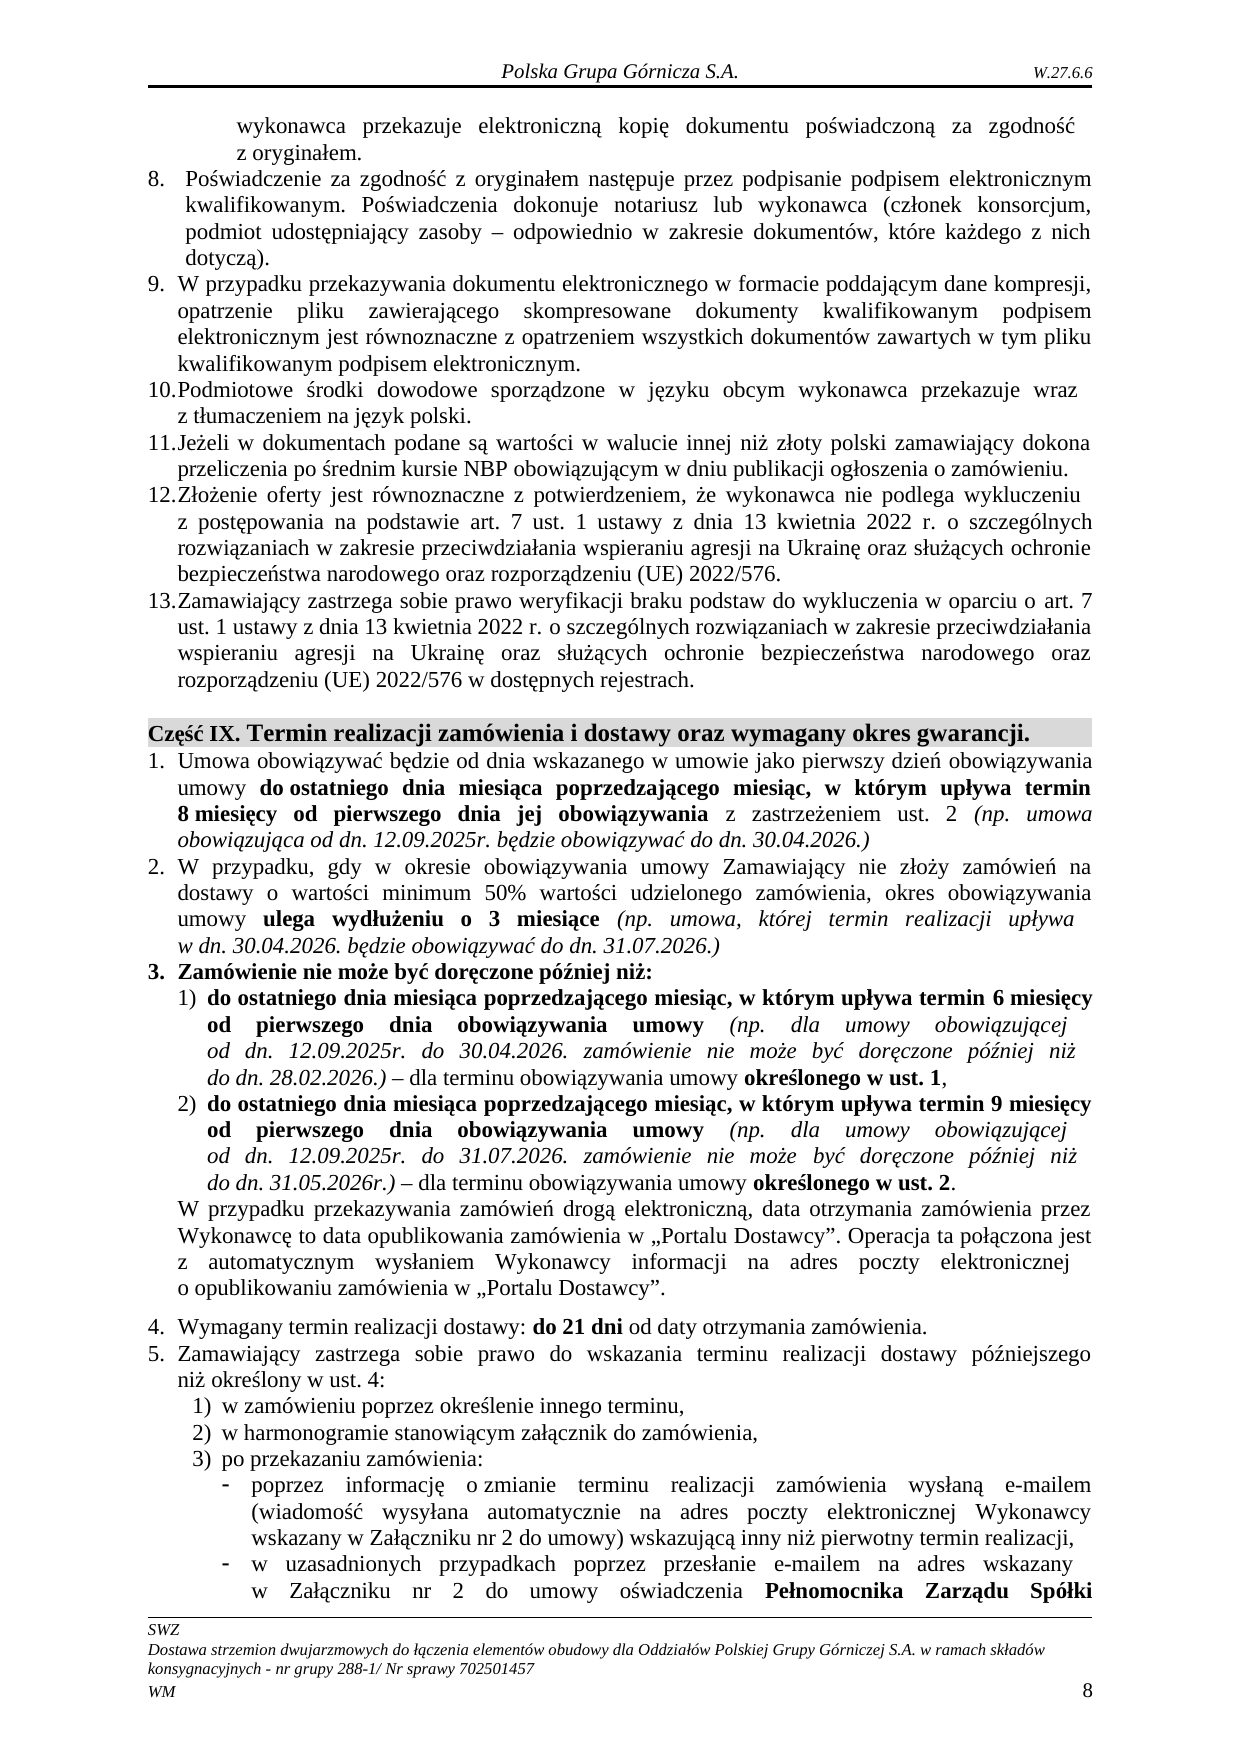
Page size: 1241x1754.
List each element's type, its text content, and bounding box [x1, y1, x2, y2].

subtitle Część IX. Termin realizacji zamówienia i dostawy oraz wymagany okres gwarancji. [148, 718, 1092, 747]
list w harmonogramie stanowiącym załącznik do zamówienia, [192, 1419, 1092, 1445]
text W przypadku przekazywania zamówień drogą elektroniczną, data otrzymania zamówienia przez Wykonawcę to data opublikowania zamówienia w „Portalu Dostawcy”. Operacja ta połączona jest z automatycznym wysłaniem Wykonawcy informacji na adres poczty elektronicznej o opublikowaniu zamówienia w „Portalu Dostawcy”. [177, 1195, 1092, 1301]
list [222, 1550, 1092, 1603]
list Wymagany termin realizacji dostawy: do 21 dni od daty otrzymania zamówienia. [148, 1313, 1092, 1339]
list Poświadczenie za zgodność z oryginałem następuje przez podpisanie podpisem elektronicznym kwalifikowanym. Poświadczenia dokonuje notariusz lub wykonawca (członek konsorcjum, podmiot udostępniający zasoby – odpowiednio w zakresie dokumentów, które każdego z nich dotyczą). [148, 165, 1092, 271]
list W przypadku, gdy w okresie obowiązywania umowy Zamawiający nie złoży zamówień na dostawy o wartości minimum 50% wartości udzielonego zamówienia, okres obowiązywania umowy ulega wydłużeniu o 3 miesiące (np. umowa, której termin realizacji upływa w dn. 30.04.2026. będzie obowiązywać do dn. 31.07.2026.) [148, 853, 1092, 958]
list Umowa obowiązywać będzie od dnia wskazanego w umowie jako pierwszy dzień obowiązywania umowy do ostatniego dnia miesiąca poprzedzającego miesiąc, w którym upływa termin 8 miesięcy od pierwszego dnia jej obowiązywania z zastrzeżeniem ust. 2 (np. umowa obowiązująca od dn. 12.09.2025r. będzie obowiązywać do dn. 30.04.2026.) [148, 747, 1092, 853]
list do ostatniego dnia miesiąca poprzedzającego miesiąc, w którym upływa termin 6 miesięcy od pierwszego dnia obowiązywania umowy (np. dla umowy obowiązującej od dn. 12.09.2025r. do 30.04.2026. zamówienie nie może być doręczone później niż do dn. 28.02.2026.) – dla terminu obowiązywania umowy określonego w ust. 1, [177, 984, 1092, 1090]
list do ostatniego dnia miesiąca poprzedzającego miesiąc, w którym upływa termin 9 miesięcy od pierwszego dnia obowiązywania umowy (np. dla umowy obowiązującej od dn. 12.09.2025r. do 31.07.2026. zamówienie nie może być doręczone później niż do dn. 31.05.2026r.) – dla terminu obowiązywania umowy określonego w ust. 2. [177, 1090, 1092, 1195]
list po przekazaniu zamówienia: [192, 1445, 1092, 1471]
list Zamawiający zastrzega sobie prawo do wskazania terminu realizacji dostawy późniejszego niż określony w ust. 4: [148, 1339, 1092, 1392]
list W przypadku przekazywania dokumentu elektronicznego w formacie poddającym dane kompresji, opatrzenie pliku zawierającego skompresowane dokumenty kwalifikowanym podpisem elektronicznym jest równoznaczne z opatrzeniem wszystkich dokumentów zawartych w tym pliku kwalifikowanym podpisem elektronicznym. [148, 271, 1092, 376]
list Złożenie oferty jest równoznaczne z potwierdzeniem, że wykonawca nie podlega wykluczeniu z postępowania na podstawie art. 7 ust. 1 ustawy z dnia 13 kwietnia 2022 r. o szczególnych rozwiązaniach w zakresie przeciwdziałania wspieraniu agresji na Ukrainę oraz służących ochronie bezpieczeństwa narodowego oraz rozporządzeniu (UE) 2022/576. [148, 481, 1092, 587]
list Zamawiający zastrzega sobie prawo weryfikacji braku podstaw do wykluczenia w oparciu o art. 7 ust. 1 ustawy z dnia 13 kwietnia 2022 r. o szczególnych rozwiązaniach w zakresie przeciwdziałania wspieraniu agresji na Ukrainę oraz służących ochronie bezpieczeństwa narodowego oraz rozporządzeniu (UE) 2022/576 w dostępnych rejestrach. [148, 587, 1092, 692]
list poprzez informację o zmianie terminu realizacji zamówienia wysłaną e-mailem (wiadomość wysyłana automatycznie na adres poczty elektronicznej Wykonawcy wskazany w Załączniku nr 2 do umowy) wskazującą inny niż pierwotny termin realizacji, [222, 1471, 1092, 1550]
list Podmiotowe środki dowodowe sporządzone w języku obcym wykonawca przekazuje wraz z tłumaczeniem na język polski. [148, 376, 1092, 429]
list w zamówieniu poprzez określenie innego terminu, [192, 1392, 1092, 1419]
list Jeżeli w dokumentach podane są wartości w walucie innej niż złoty polski zamawiający dokona przeliczenia po średnim kursie NBP obowiązującym w dniu publikacji ogłoszenia o zamówieniu. [148, 429, 1092, 481]
list Zamówienie nie może być doręczone później niż: [148, 958, 1092, 984]
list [207, 112, 1092, 165]
